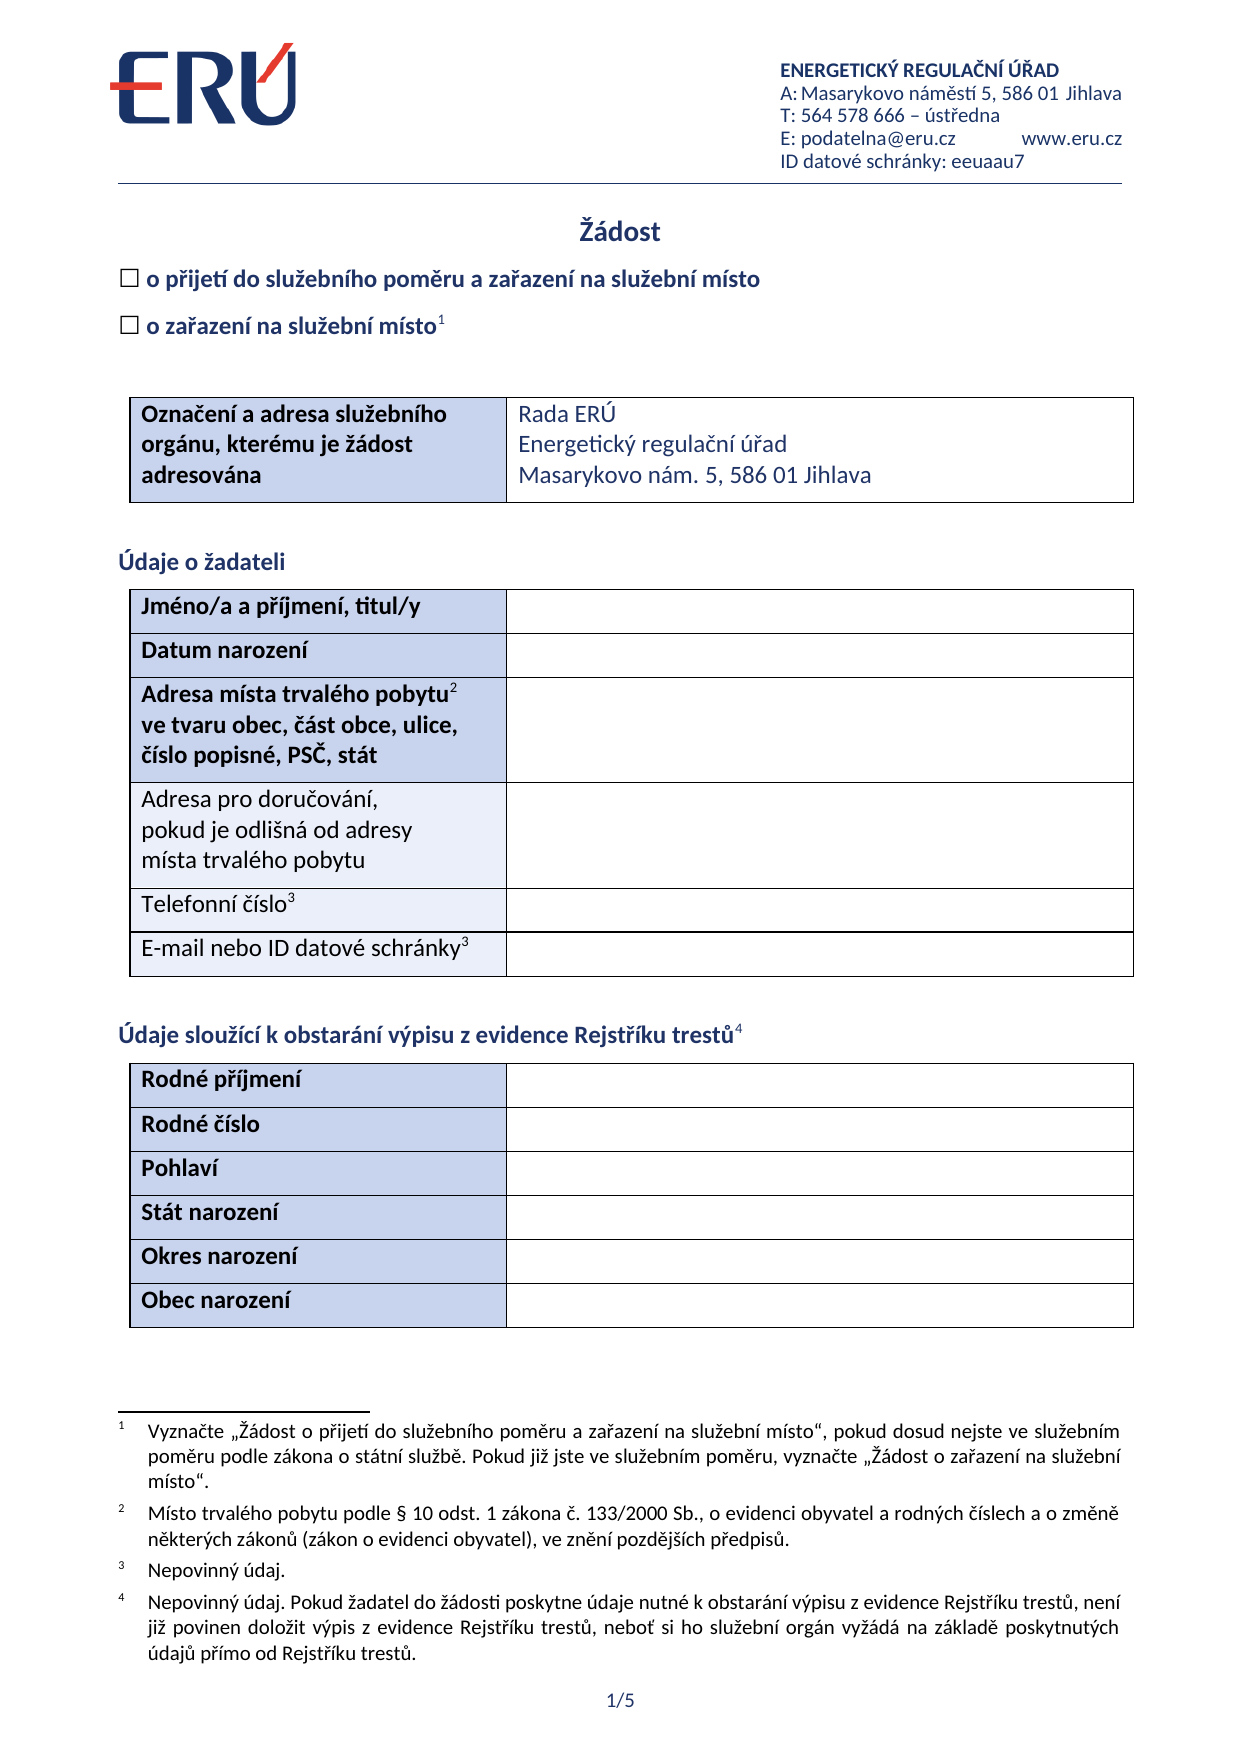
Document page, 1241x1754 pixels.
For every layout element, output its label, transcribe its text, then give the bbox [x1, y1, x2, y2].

table_header Rodné příjmení [131, 1064, 506, 1107]
table_cell [507, 678, 1133, 782]
table_cell [507, 634, 1133, 677]
table_header [507, 590, 1133, 633]
table_cell Stát narození [131, 1196, 506, 1239]
text o zařazení na služební místo [118, 307, 1122, 341]
table_cell [507, 933, 1133, 976]
text Údaje o žadateli [118, 546, 1122, 577]
table_cell E-mail nebo ID datové schránky3 [131, 933, 506, 976]
table_header Označení a adresa služebního orgánu, kterému je žádost adresována [131, 398, 506, 502]
table_cell Telefonní číslo [131, 889, 506, 931]
table_header [507, 1064, 1133, 1107]
table_cell Obec narození [131, 1284, 506, 1327]
picture [90, 27, 315, 142]
table_cell Okres narození [131, 1240, 506, 1283]
table_cell [507, 1284, 1133, 1327]
table_cell [507, 889, 1133, 931]
table_cell Adresa místa trvalého pobytu ve tvaru obec, část obce, ulice, číslo popisné, PSČ, stát [131, 678, 506, 782]
text Žádost [118, 213, 1122, 248]
table_cell [507, 1240, 1133, 1283]
text o přijetí do služebního poměru a zařazení na služební místo [118, 261, 1122, 295]
table_cell Pohlaví [131, 1152, 506, 1195]
table_cell Datum narození [131, 634, 506, 677]
table_cell [507, 1196, 1133, 1239]
table_cell [507, 1152, 1133, 1195]
table_cell Rodné číslo [131, 1108, 506, 1151]
table_cell [507, 783, 1133, 887]
table_header Jméno/a a příjmení, titul/y [131, 590, 506, 633]
text Údaje sloužící k obstarání výpisu z evidence Rejstříku trestů [118, 1019, 1122, 1050]
table_cell Adresa pro doručování, pokud je odlišná od adresy místa trvalého pobytu [131, 783, 506, 887]
table_cell [507, 1108, 1133, 1151]
table_header Rada ERÚ Energetický regulační úřad Masarykovo nám. 5, 586 01 Jihlava [507, 398, 1133, 502]
